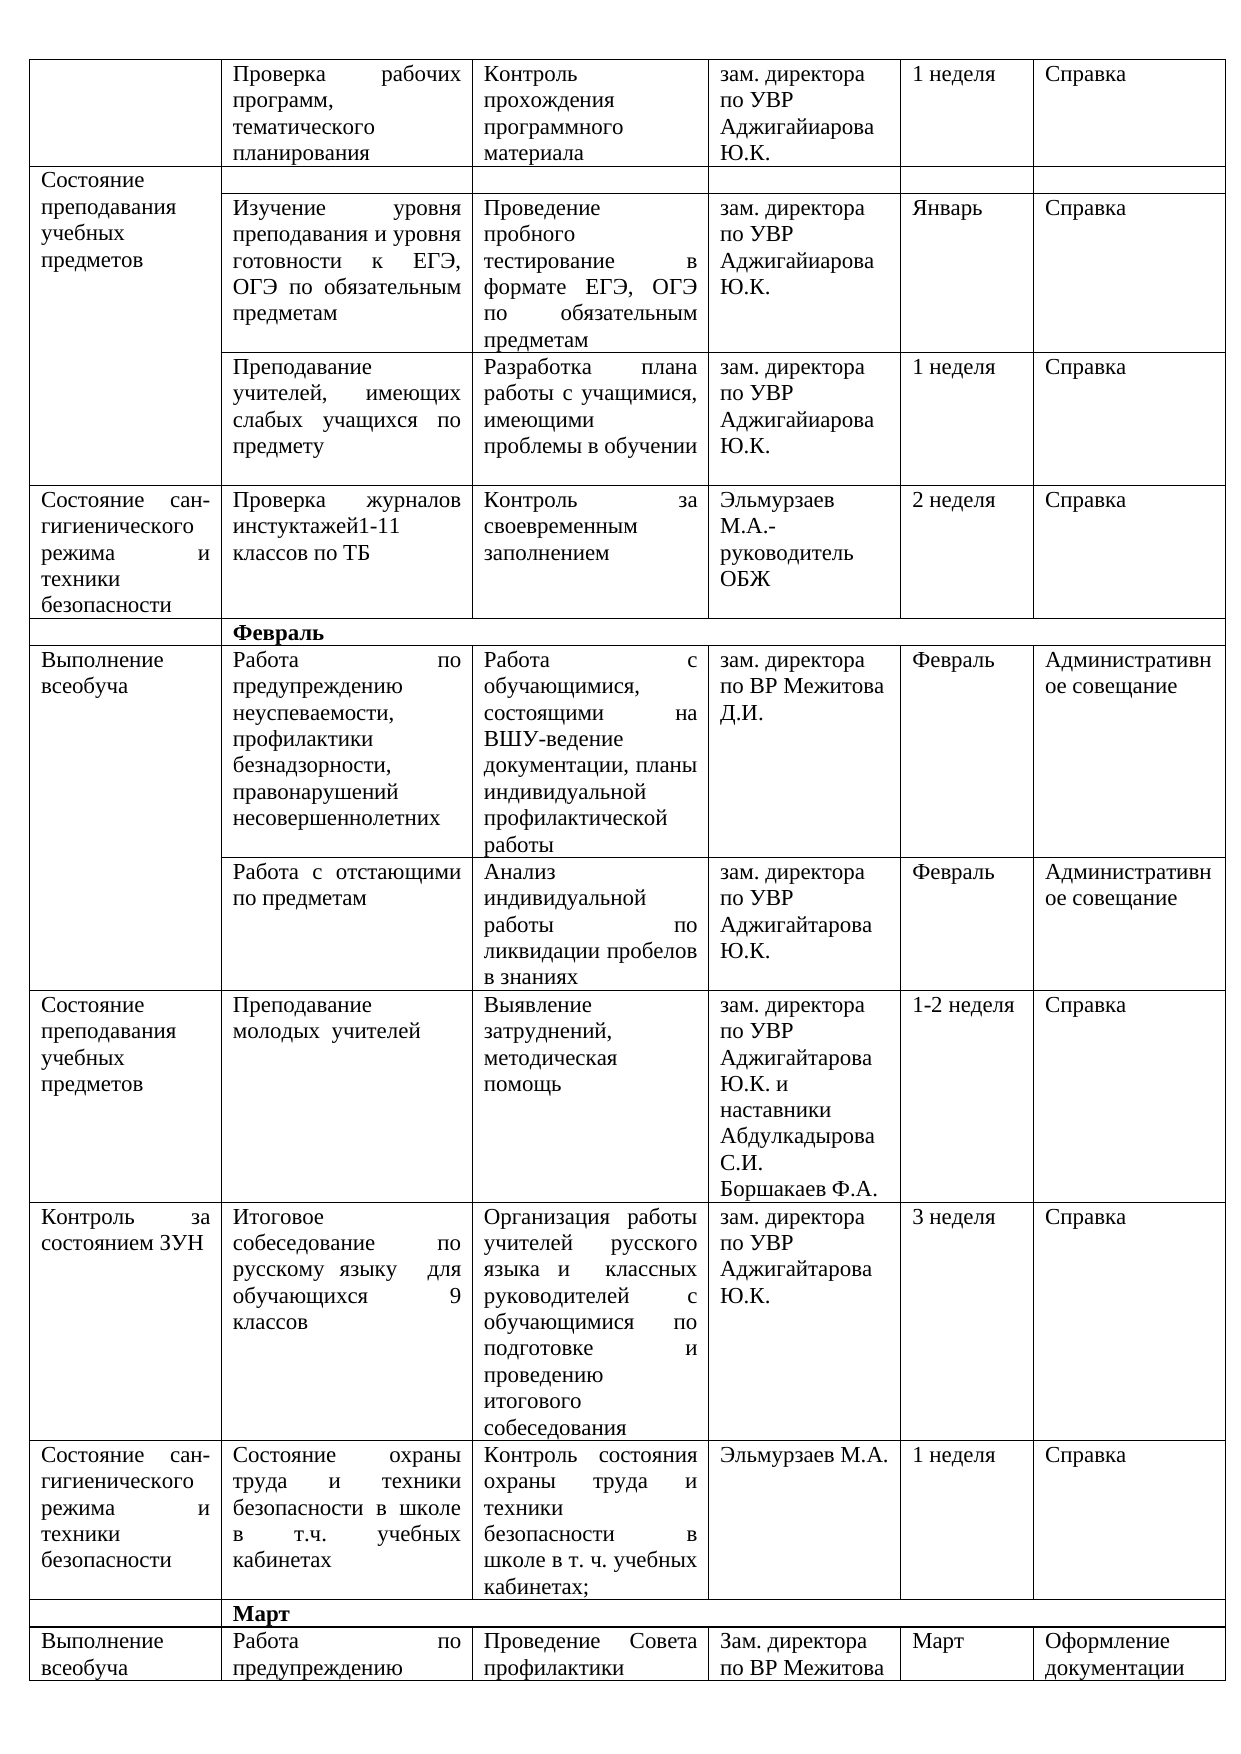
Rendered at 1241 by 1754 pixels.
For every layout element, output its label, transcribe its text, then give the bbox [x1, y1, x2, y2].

table_cell Организация работы учителей русского языка и классных руководителей с обучающимися по подготовке и проведению итогового собеседования [473, 1203, 708, 1440]
table_cell 1 неделя [901, 1441, 1033, 1599]
table_cell Март [901, 1628, 1033, 1680]
table_cell Февраль [222, 619, 1225, 645]
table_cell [709, 1628, 900, 1680]
table_cell зам. директора по УВР Аджигайтарова Ю.К. [709, 858, 900, 990]
table_cell зам. директора по ВР Межитова Д.И. [709, 646, 900, 857]
table_cell зам. директора по УВР Аджигайиарова Ю.К. [709, 353, 900, 485]
table_cell Проверка рабочих программ, тематического планирования [222, 60, 472, 166]
table_cell Справка [1034, 194, 1225, 352]
table_cell Состояние охраны труда и техники безопасности в школе в т.ч. учебных кабинетах [222, 1441, 472, 1599]
table_cell [1034, 167, 1225, 193]
table_cell Справка [1034, 1203, 1225, 1440]
table_cell Анализ индивидуальной работы по ликвидации пробелов в знаниях [473, 858, 708, 990]
table_cell Справка [1034, 486, 1225, 618]
table_cell [473, 167, 708, 193]
table_cell Контроль прохождения программного материала [473, 60, 708, 166]
table_cell 1-2 неделя [901, 991, 1033, 1202]
table_cell Работа по предупреждению неуспеваемости, профилактики безнадзорности, правонарушений несовершеннолетних [222, 646, 472, 857]
table_cell зам. директора по УВР Аджигайтарова Ю.К. и наставники Абдулкадырова С.И. Боршакаев Ф.А. [709, 991, 900, 1202]
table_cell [473, 1628, 708, 1680]
table_cell зам. директора по УВР Аджигайиарова Ю.К. [709, 60, 900, 166]
table_cell Эльмурзаев М.А.-руководитель ОБЖ [709, 486, 900, 618]
table_cell зам. директора по УВР Аджигайиарова Ю.К. [709, 194, 900, 352]
table_cell Контроль состояния охраны труда и техники безопасности в школе в т. ч. учебных кабинетах; [473, 1441, 708, 1599]
table_cell [709, 167, 900, 193]
table_cell 3 неделя [901, 1203, 1033, 1440]
table_cell зам. директора по УВР Аджигайтарова Ю.К. [709, 1203, 900, 1440]
table_cell [30, 1600, 221, 1626]
table_cell Проверка журналов инстуктажей1-11 классов по ТБ [222, 486, 472, 618]
table_cell Состояние преподавания учебных предметов [30, 991, 221, 1202]
table_cell Февраль [901, 858, 1033, 990]
table_cell Состояние сан-гигиенического режима и техники безопасности [30, 486, 221, 618]
table_cell Март [222, 1600, 1225, 1626]
table_cell Выполнение всеобуча [128, 1628, 221, 1680]
table_cell Выявление затруднений, методическая помощь [473, 991, 708, 1202]
table_cell Преподавание учителей, имеющих слабых учащихся по предмету [222, 353, 472, 485]
table_cell Контроль за состоянием ЗУН [30, 1203, 221, 1440]
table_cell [222, 1628, 472, 1680]
table_cell Выполнение всеобуча [30, 646, 221, 990]
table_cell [1034, 1628, 1225, 1680]
table_cell Январь [901, 194, 1033, 352]
table_cell Справка [1034, 991, 1225, 1202]
table_cell [901, 167, 1033, 193]
table_cell Преподавание молодых учителей [222, 991, 472, 1202]
table_cell Административное совещание [1034, 858, 1225, 990]
table_cell Справка [1034, 1441, 1225, 1599]
table_cell [30, 619, 221, 645]
table_cell Состояние преподавания учебных предметов [30, 167, 221, 485]
table_cell Справка [1034, 353, 1225, 485]
table_cell Справка [1034, 60, 1225, 166]
table_cell [222, 167, 472, 193]
table_cell 2 неделя [901, 486, 1033, 618]
table_cell Изучение уровня преподавания и уровня готовности к ЕГЭ, ОГЭ по обязательным предметам [222, 194, 472, 352]
table_cell Административное совещание [1034, 646, 1225, 857]
table_cell Февраль [901, 646, 1033, 857]
table_cell 1 неделя [901, 353, 1033, 485]
table_cell Состояние сан-гигиенического режима и техники безопасности [30, 1441, 221, 1599]
table_cell Эльмурзаев М.А. [709, 1441, 900, 1599]
table_cell Работа с обучающимися, состоящими на ВШУ-ведение документации, планы индивидуальной профилактической работы [473, 646, 708, 857]
table_cell Проведение пробного тестирование в формате ЕГЭ, ОГЭ по обязательным предметам [473, 194, 708, 352]
table_cell Работа с отстающими по предметам [222, 858, 472, 990]
table_cell Итоговое собеседование по русскому языку для обучающихся 9 классов [222, 1203, 472, 1440]
table_cell 1 неделя [901, 60, 1033, 166]
table_cell Разработка плана работы с учащимися, имеющими проблемы в обучении [473, 353, 708, 485]
table_cell Контроль за своевременным заполнением [473, 486, 708, 618]
